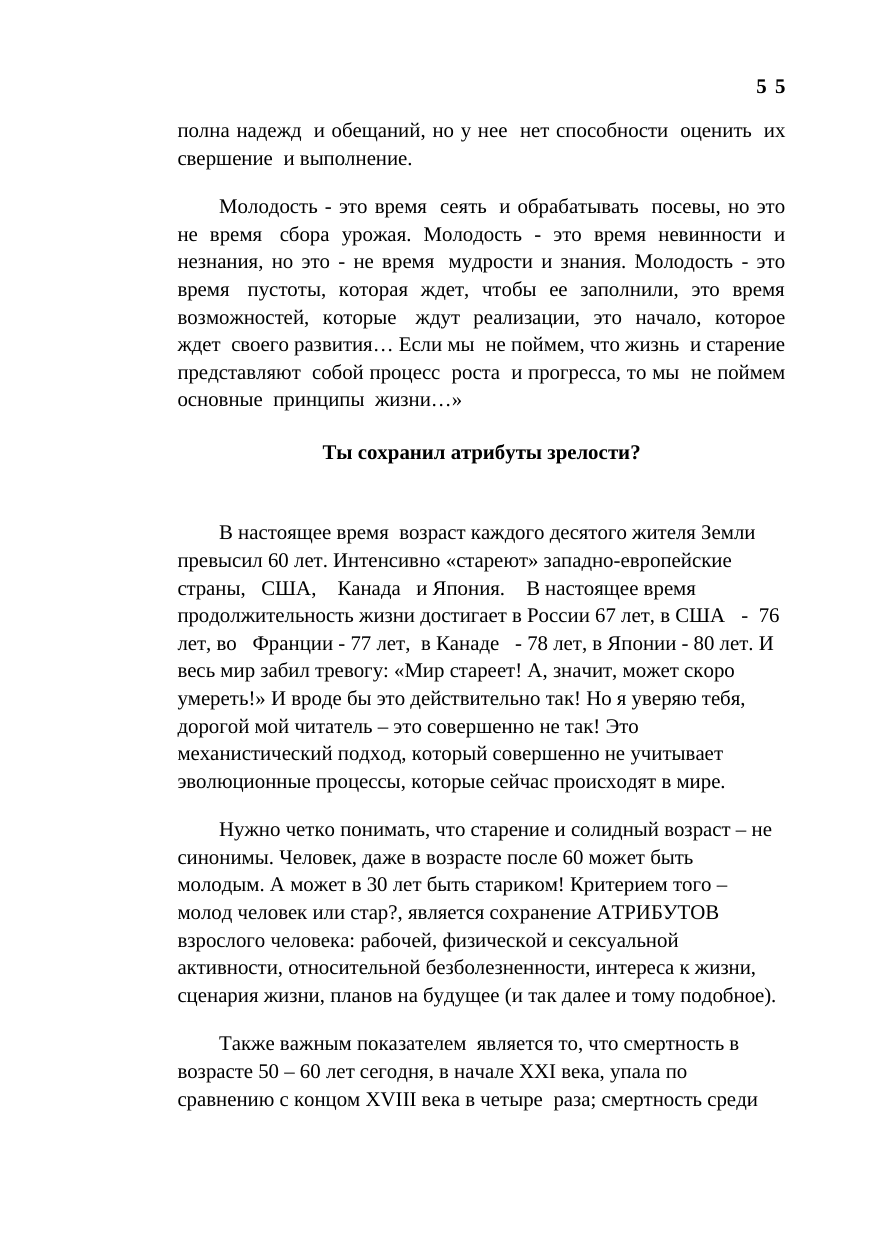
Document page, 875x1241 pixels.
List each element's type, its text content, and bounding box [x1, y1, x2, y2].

text Нужно четко понимать, что старение и солидный возраст – не синонимы. Человек, даже в возрасте после 60 может быть молодым. А может в 30 лет быть стариком! Критерием того – молод человек или стар?, является сохранение АТРИБУТОВ взрослого человека: рабочей, физической и сексуальной активности, относительной безболезненности, интереса к жизни, сценария жизни, планов на будущее (и так далее и тому подобное). [177, 817, 785, 1007]
text Молодость - это время сеять и обрабатывать посевы, но это не время сбора урожая. Молодость - это время невинности и незнания, но это - не время мудрости и знания. Молодость - это время пустоты, которая ждет, чтобы ее заполнили, это время возможностей, которые ждут реализации, это начало, которое ждет своего развития… Если мы не поймем, что жизнь и старение представляют собой процесс роста и прогресса, то мы не поймем основные принципы жизни…» [177, 194, 785, 411]
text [177, 118, 785, 170]
subtitle Ты сохранил атрибуты зрелости? [177, 440, 785, 464]
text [177, 1031, 785, 1111]
text В настоящее время возраст каждого десятого жителя Земли превысил 60 лет. Интенсивно «стареют» западно-европейские страны, США, Канада и Япония. В настоящее время продолжительность жизни достигает в России 67 лет, в США - 76 лет, во Франции - 77 лет, в Канаде - 78 лет, в Японии - 80 лет. И весь мир забил тревогу: «Мир стареет! А, значит, может скоро умереть!» И вроде бы это действительно так! Но я уверяю тебя, дорогой мой читатель – это совершенно не так! Это механистический подход, который совершенно не учитывает эволюционные процессы, которые сейчас происходят в мире. [177, 520, 785, 793]
